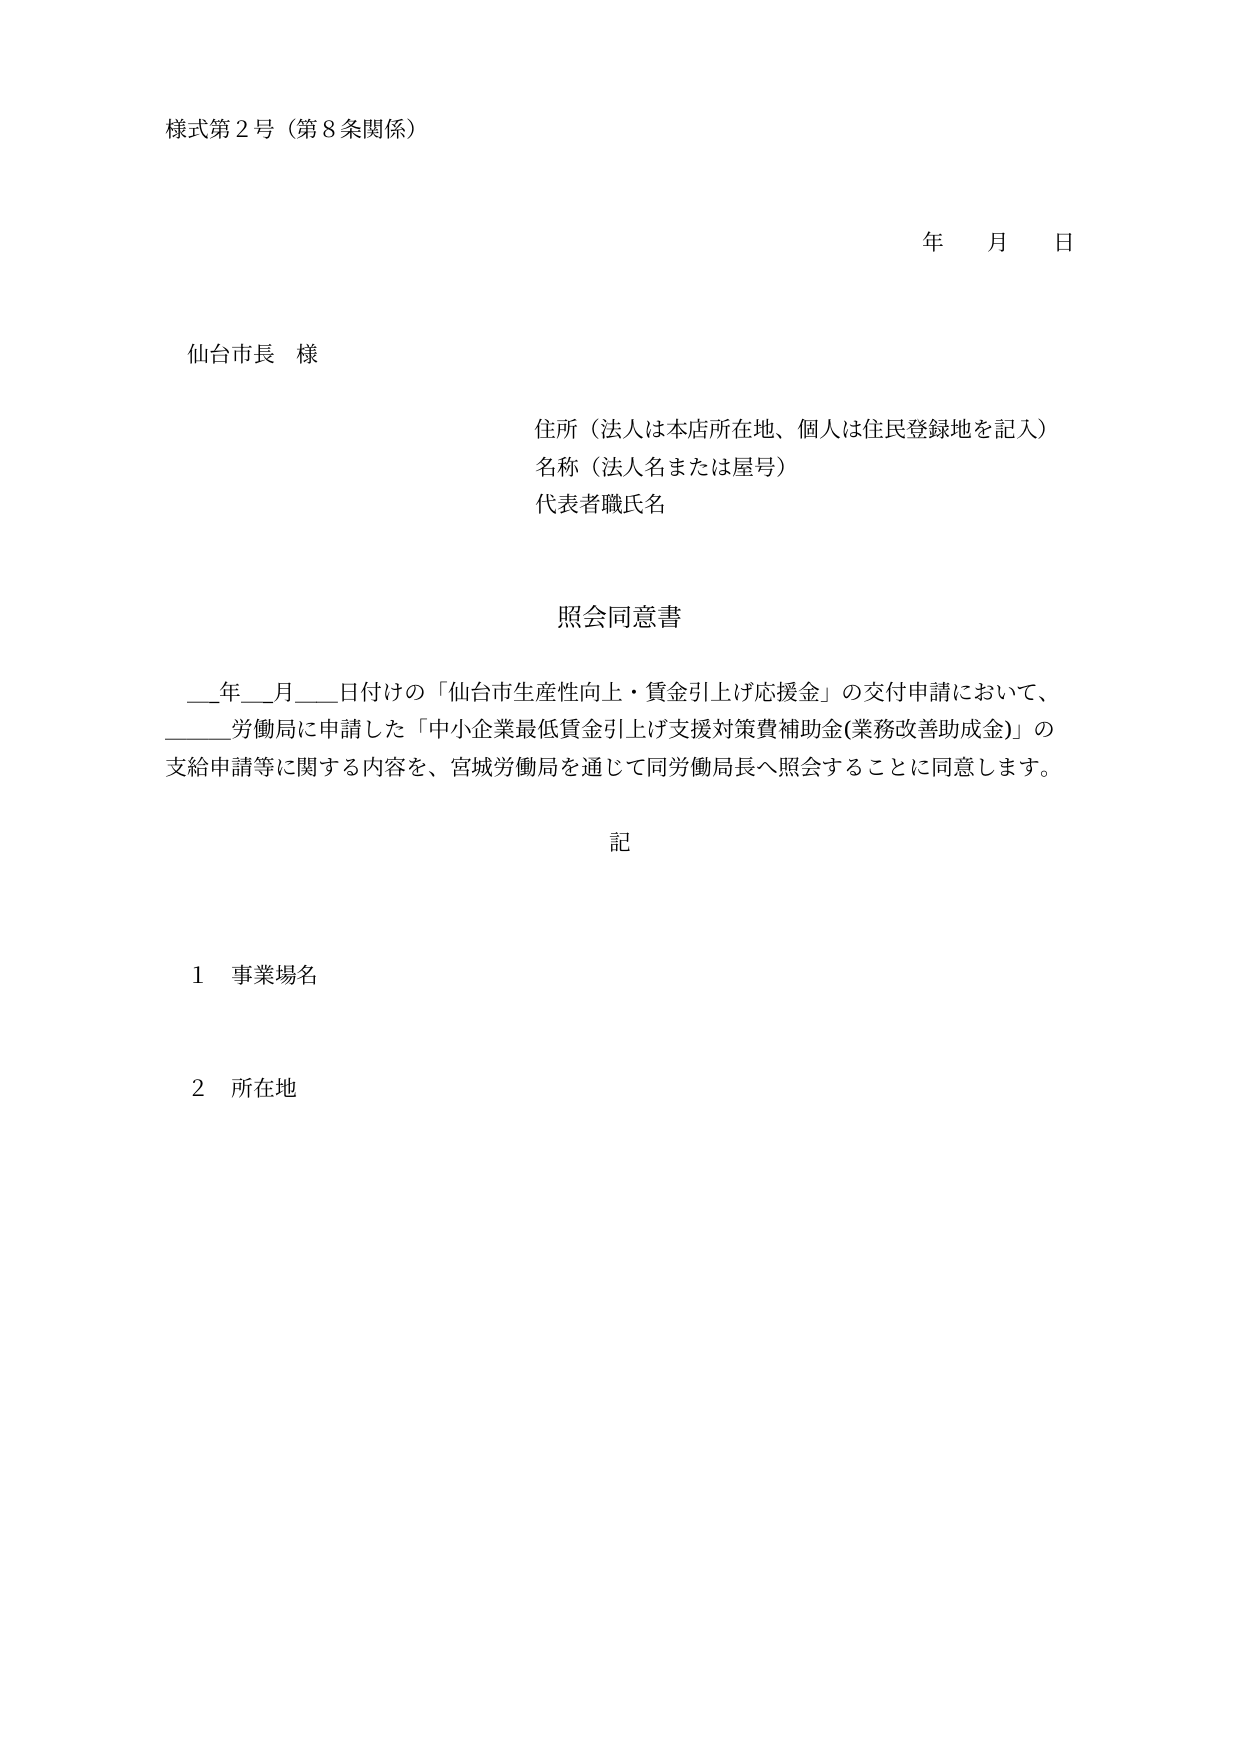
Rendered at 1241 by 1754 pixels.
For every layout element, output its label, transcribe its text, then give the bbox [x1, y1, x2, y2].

text 住所（法人は本店所在地、個人は住民登録地を記入） [197, 410, 1075, 447]
text ＿_年＿_月＿＿日付けの「仙台市生産性向上・賃金引上げ応援金」の交付申請において、＿＿＿労働局に申請した「中小企業最低賃金引上げ支援対策費補助金(業務改善助成金)」の支給申請等に関する内容を、宮城労働局を通じて同労働局長へ照会することに同意します。 [165, 672, 1075, 785]
text ２ 所在地 [165, 1068, 1075, 1106]
text 様式第２号（第８条関係） [165, 110, 1075, 147]
text 仙台市長 様 [165, 335, 1075, 372]
text 年 月 日 [165, 222, 1075, 260]
text １ 事業場名 [165, 956, 1075, 993]
text 名称（法人名または屋号） [197, 447, 1075, 485]
text 照会同意書 [165, 597, 1075, 635]
subtitle 記 [165, 822, 1075, 860]
text 代表者職氏名 [197, 485, 1075, 522]
